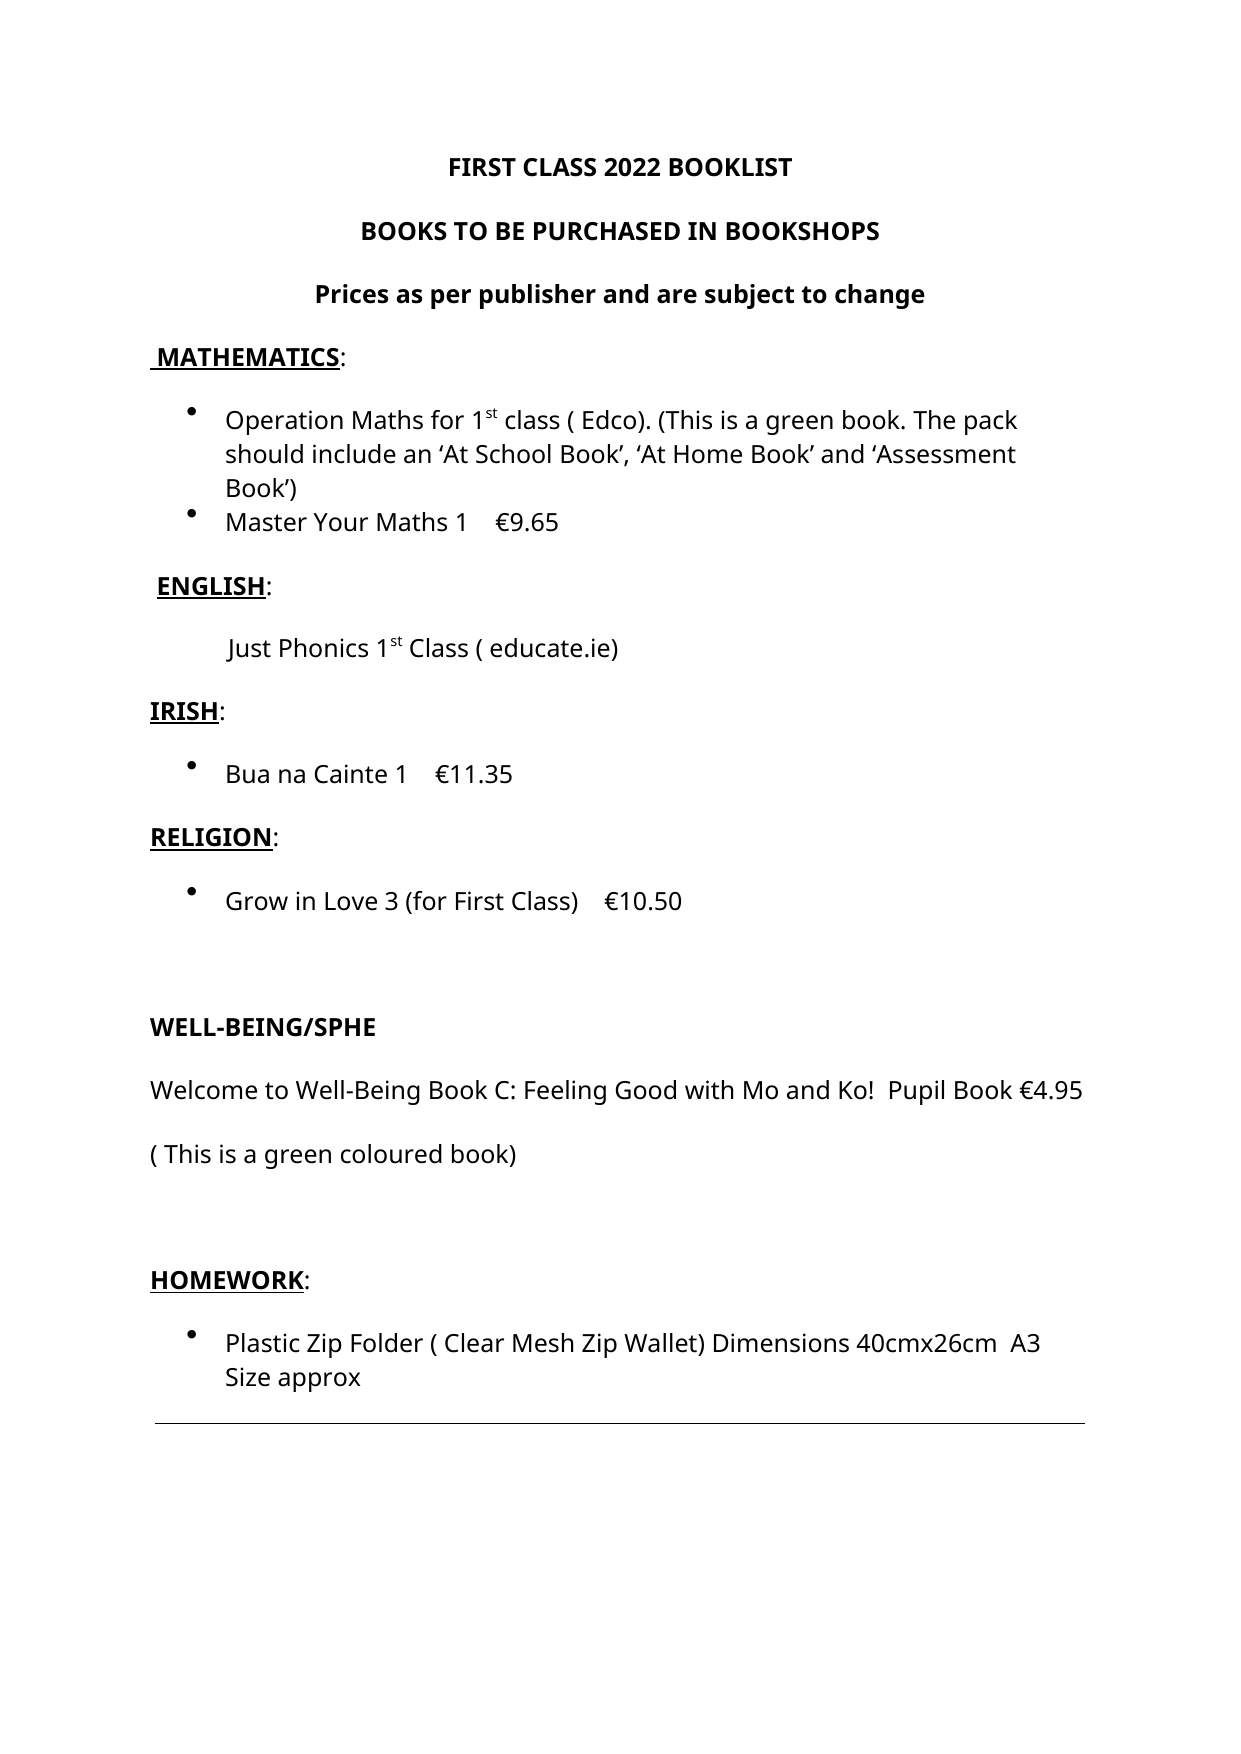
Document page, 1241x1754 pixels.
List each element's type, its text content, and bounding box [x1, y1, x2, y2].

text WELL-BEING/SPHE [150, 1010, 1090, 1044]
text FIRST CLASS 2022 BOOKLIST [150, 150, 1090, 184]
text ENGLISH: [150, 568, 1090, 602]
list Master Your Maths 1 €9.65 [187, 505, 1090, 539]
list Plastic Zip Folder ( Clear Mesh Zip Wallet) Dimensions 40cmx26cm A3 Size approx [187, 1326, 1090, 1394]
text MATHEMATICS: [150, 340, 1090, 374]
text Just Phonics 1st Class ( educate.ie) [150, 630, 1090, 664]
text HOMEWORK: [150, 1263, 1090, 1297]
text BOOKS TO BE PURCHASED IN BOOKSHOPS [150, 213, 1090, 247]
list Operation Maths for 1st class ( Edco). (This is a green book. The pack should include an ‘At School Book’, ‘At Home Book’ and ‘Assessment Book’) [187, 403, 1090, 505]
text RELIGION: [150, 820, 1090, 854]
text Welcome to Well-Being Book C: Feeling Good with Mo and Ko! Pupil Book €4.95 [150, 1073, 1090, 1107]
text IRISH: [150, 694, 1090, 728]
list Bua na Cainte 1 €11.35 [187, 757, 1090, 791]
text ( This is a green coloured book) [150, 1136, 1090, 1170]
text Prices as per publisher and are subject to change [150, 276, 1090, 311]
list Grow in Love 3 (for First Class) €10.50 [187, 883, 1090, 917]
